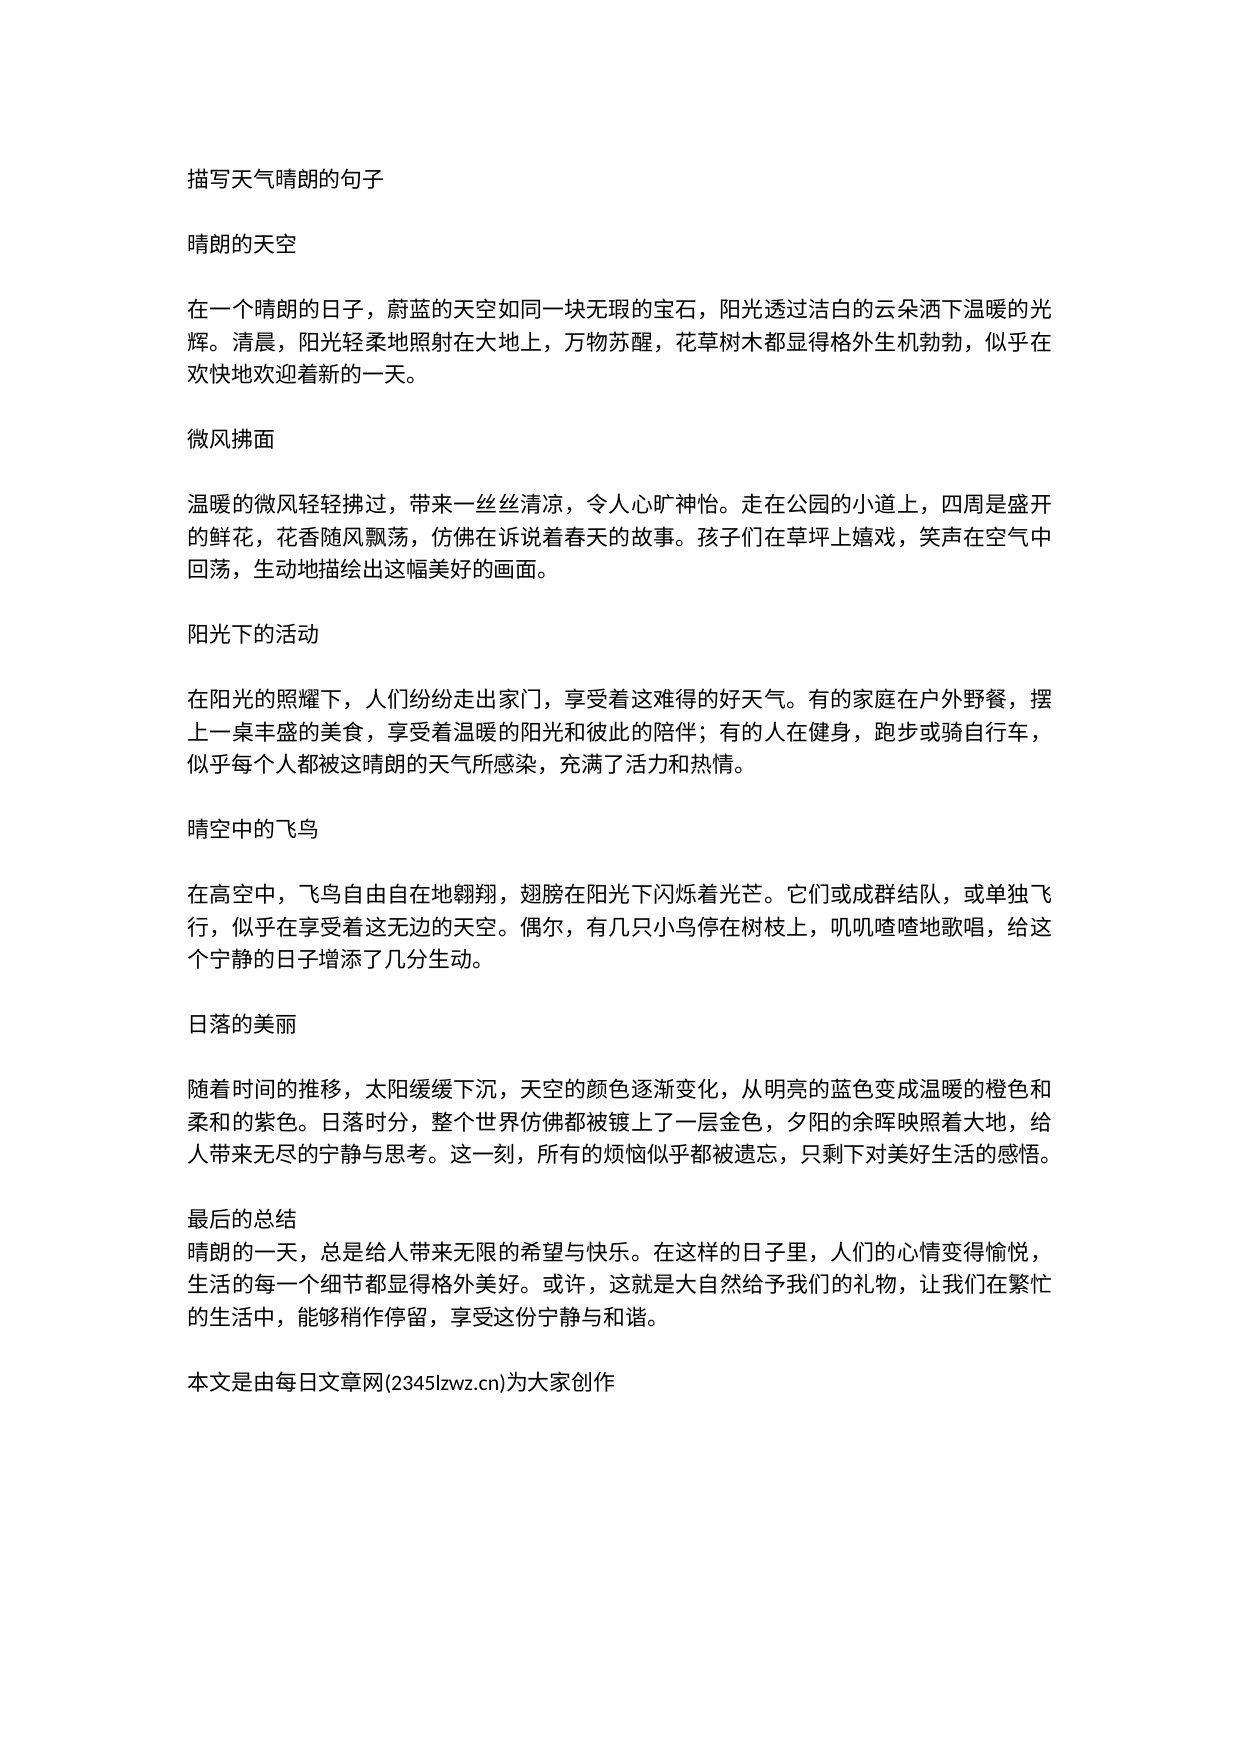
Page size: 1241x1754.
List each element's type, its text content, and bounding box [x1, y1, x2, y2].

text 在一个晴朗的日子，蔚蓝的天空如同一块无瑕的宝石，阳光透过洁白的云朵洒下温暖的光辉。清晨，阳光轻柔地照射在大地上，万物苏醒，花草树木都显得格外生机勃勃，似乎在欢快地欢迎着新的一天。 [187, 292, 1053, 389]
text 随着时间的推移，太阳缓缓下沉，天空的颜色逐渐变化，从明亮的蓝色变成温暖的橙色和柔和的紫色。日落时分，整个世界仿佛都被镀上了一层金色，夕阳的余晖映照着大地，给人带来无尽的宁静与思考。这一刻，所有的烦恼似乎都被遗忘，只剩下对美好生活的感悟。 [187, 1072, 1053, 1169]
text 晴空中的飞鸟 [187, 812, 1053, 844]
text 最后的总结 [187, 1202, 1053, 1234]
text 在阳光的照耀下，人们纷纷走出家门，享受着这难得的好天气。有的家庭在户外野餐，摆上一桌丰盛的美食，享受着温暖的阳光和彼此的陪伴；有的人在健身，跑步或骑自行车，似乎每个人都被这晴朗的天气所感染，充满了活力和热情。 [187, 682, 1053, 779]
text 本文是由每日文章网(2345lzwz.cn)为大家创作 [187, 1364, 1053, 1397]
text 描写天气晴朗的句子 [187, 162, 1053, 194]
text 阳光下的活动 [187, 617, 1053, 649]
text 日落的美丽 [187, 1007, 1053, 1039]
text 微风拂面 [187, 422, 1053, 454]
text 晴朗的一天，总是给人带来无限的希望与快乐。在这样的日子里，人们的心情变得愉悦，生活的每一个细节都显得格外美好。或许，这就是大自然给予我们的礼物，让我们在繁忙的生活中，能够稍作停留，享受这份宁静与和谐。 [187, 1234, 1053, 1332]
text 温暖的微风轻轻拂过，带来一丝丝清凉，令人心旷神怡。走在公园的小道上，四周是盛开的鲜花，花香随风飘荡，仿佛在诉说着春天的故事。孩子们在草坪上嬉戏，笑声在空气中回荡，生动地描绘出这幅美好的画面。 [187, 487, 1053, 584]
text 晴朗的天空 [187, 227, 1053, 259]
text 在高空中，飞鸟自由自在地翱翔，翅膀在阳光下闪烁着光芒。它们或成群结队，或单独飞行，似乎在享受着这无边的天空。偶尔，有几只小鸟停在树枝上，叽叽喳喳地歌唱，给这个宁静的日子增添了几分生动。 [187, 877, 1053, 974]
